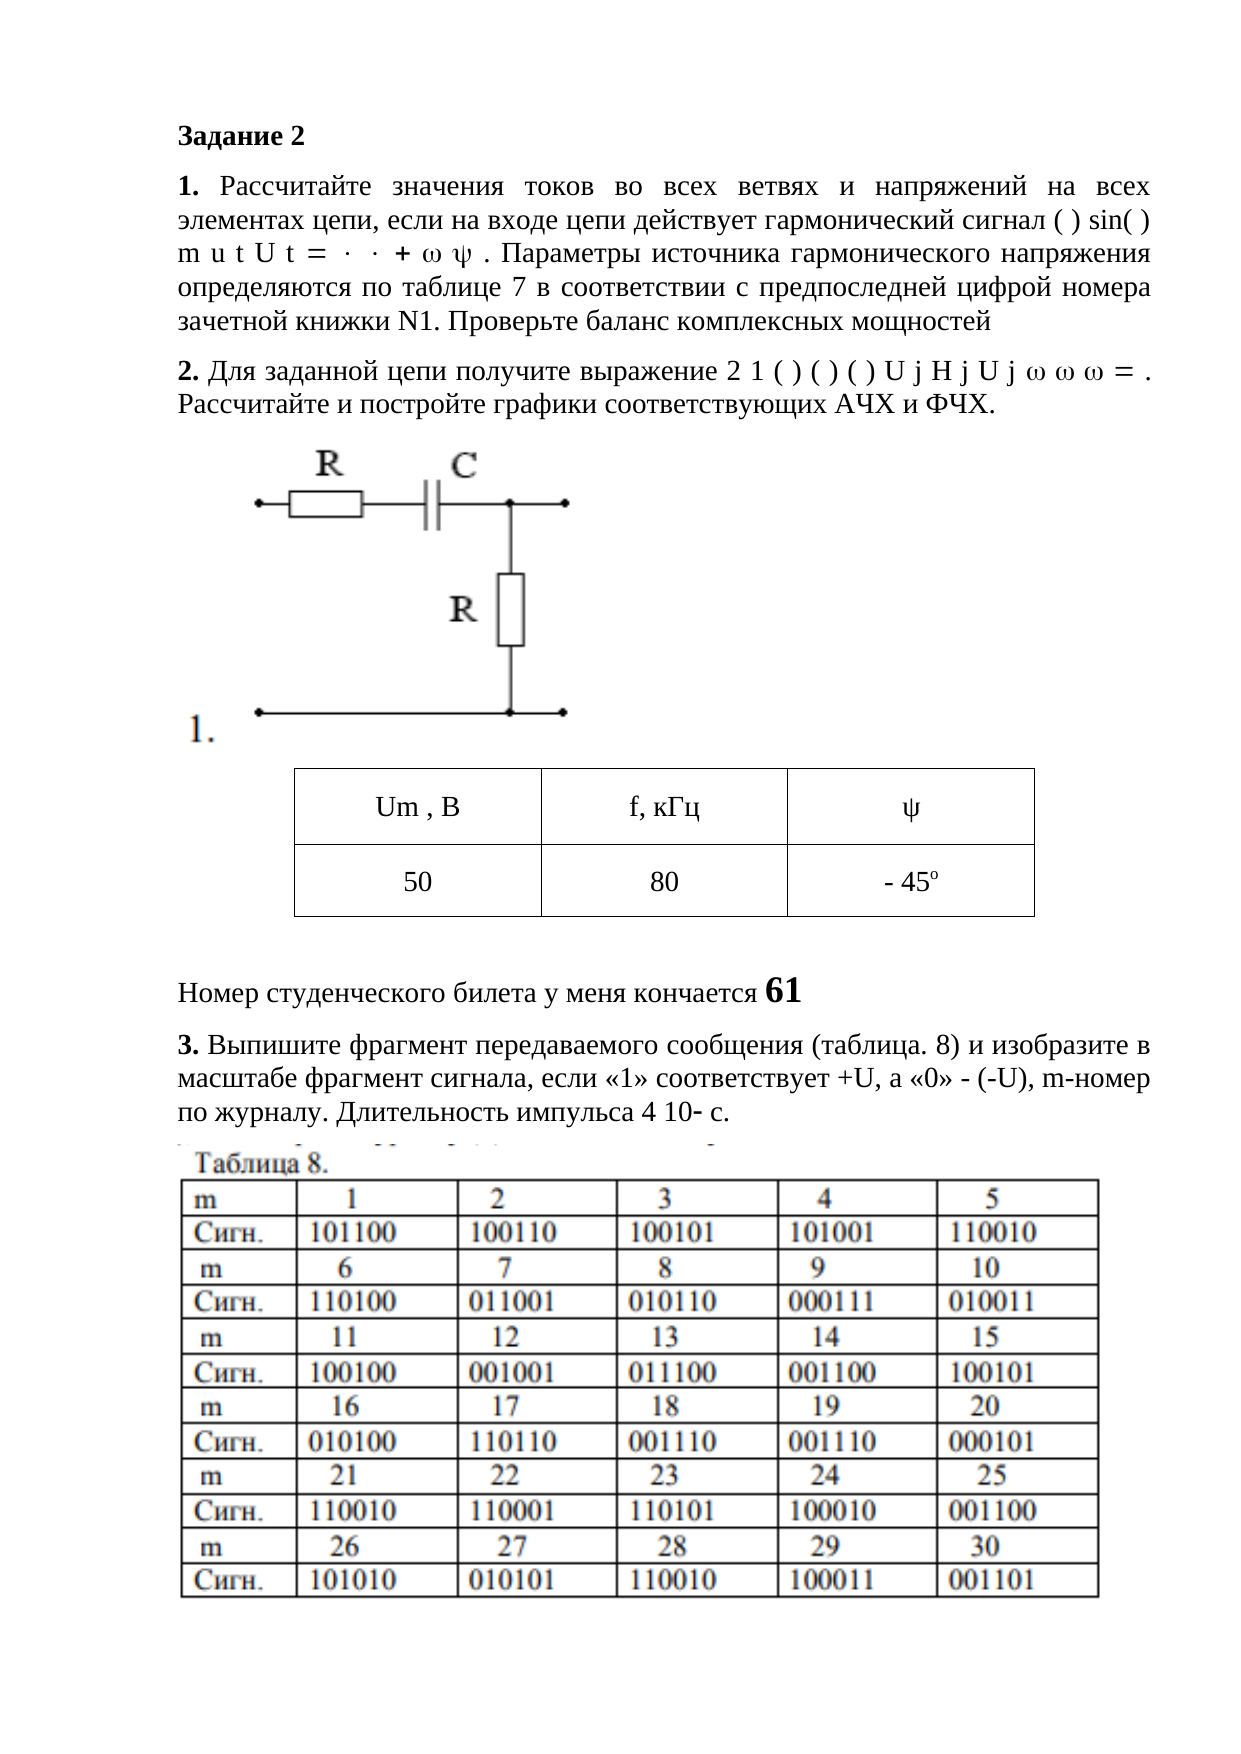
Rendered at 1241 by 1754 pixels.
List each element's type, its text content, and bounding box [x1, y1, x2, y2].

picture [177, 1144, 1124, 1613]
text 3. Выпишите фрагмент передаваемого сообщения (таблица. 8) и изобразите в масштабе фрагмент сигнала, если «1» соответствует +U, а «0» - (-U), m-номер по журналу. Длительность импульса 4 10 с. [177, 1027, 1152, 1128]
table_header Um , B [295, 769, 541, 844]
picture [177, 436, 684, 751]
text Задание 2 [177, 118, 1152, 152]
text 2. Для заданной цепи получите выражение 2 1 ( ) ( ) ( ) U j H j U j . Рассчитайте и постройте графики соответствующих АЧХ и ФЧХ. [177, 353, 1152, 420]
text 1. Рассчитайте значения токов во всех ветвях и напряжений на всех элементах цепи, если на входе цепи действует гармонический сигнал ( ) sin( ) m u t U t . Параметры источника гармонического напряжения определяются по таблице 7 в соответствии с предпоследней цифрой номера зачетной книжки N1. Проверьте баланс комплексных мощностей [177, 168, 1152, 336]
table_cell - 45o [788, 845, 1034, 916]
table_cell 80 [542, 845, 787, 916]
text Номер студенческого билета у меня кончается 61 [177, 967, 1152, 1010]
table_cell 50 [295, 845, 541, 916]
table_header f, кГц [542, 769, 787, 844]
table_header ψ [788, 769, 1034, 844]
